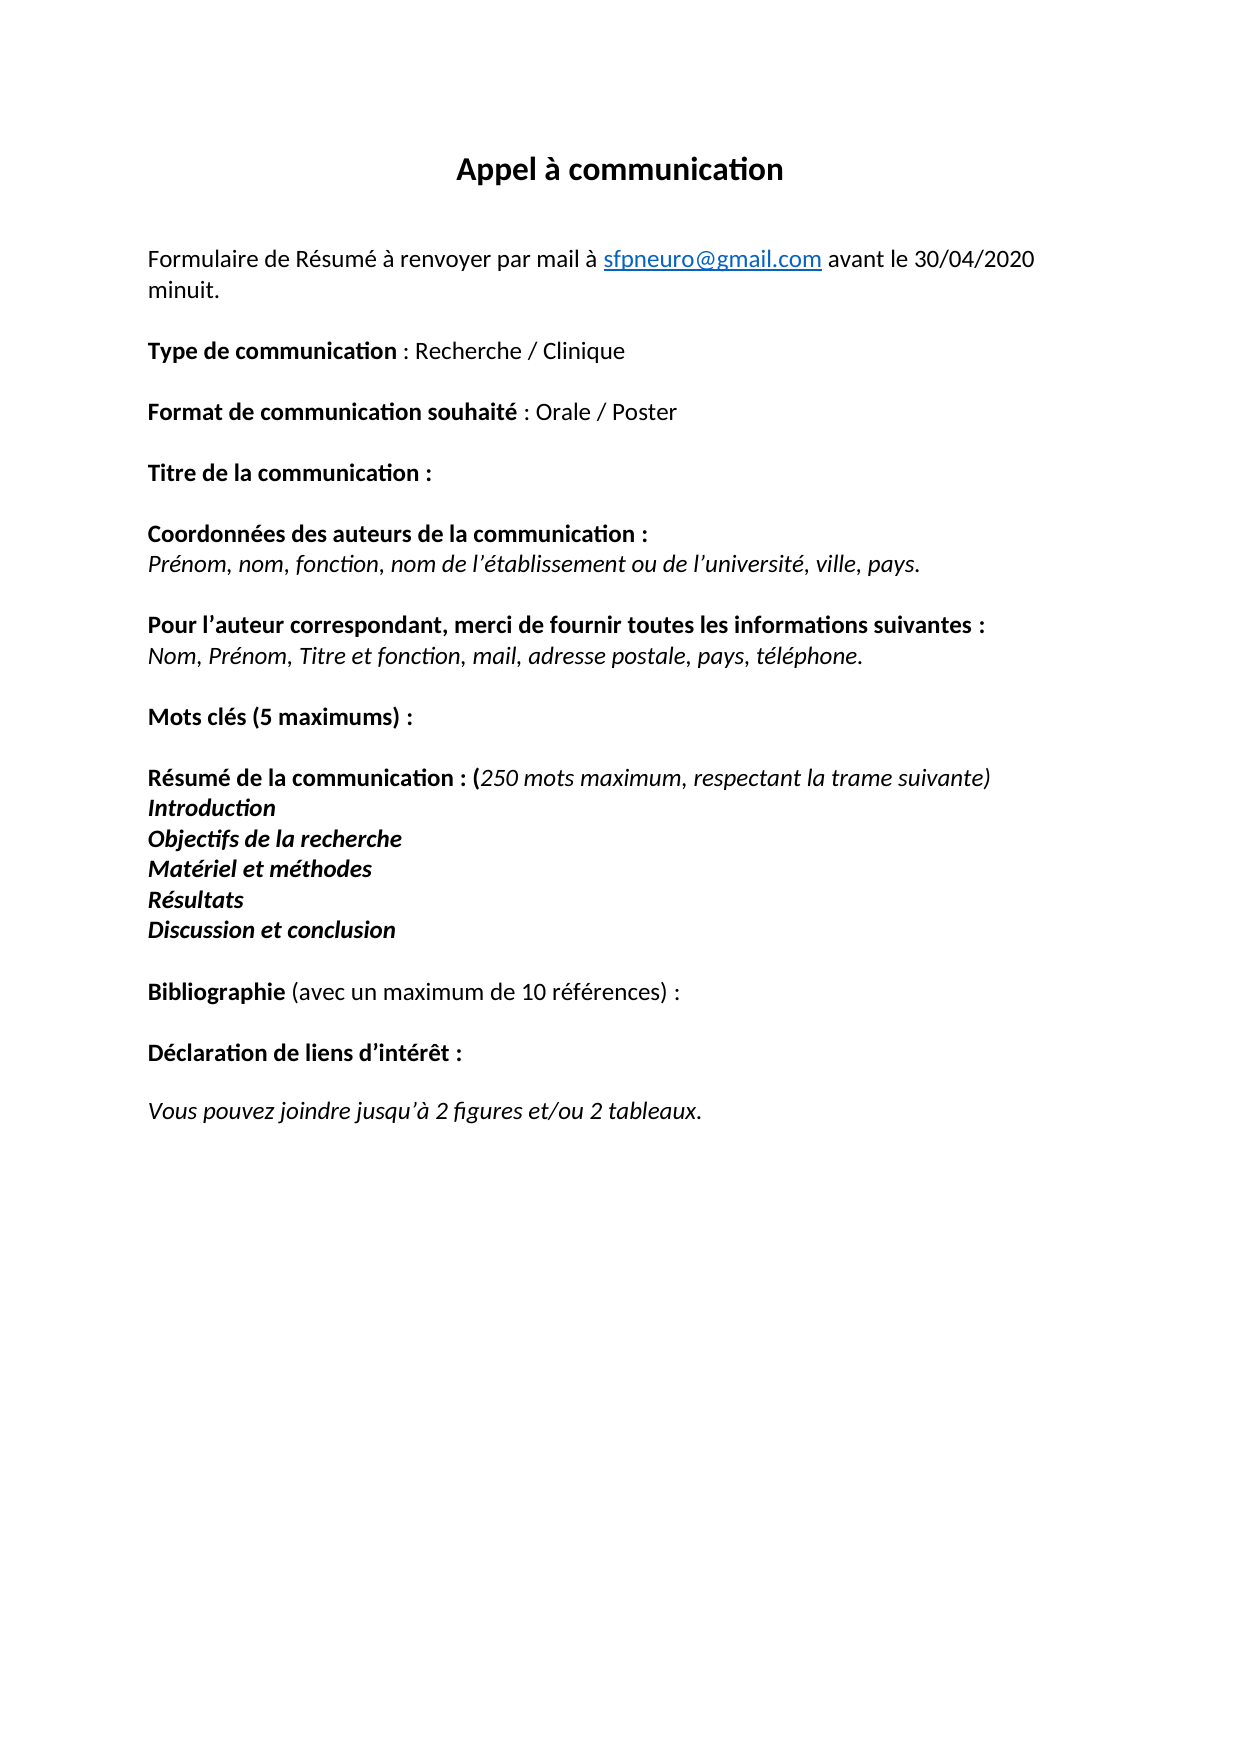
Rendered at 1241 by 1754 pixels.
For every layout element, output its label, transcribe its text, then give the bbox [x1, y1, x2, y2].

text Type de communication : Recherche / Clinique [148, 335, 1093, 365]
text Titre de la communication : [148, 457, 1093, 487]
text Prénom, nom, fonction, nom de l’établissement ou de l’université, ville, pays. [148, 548, 1093, 579]
text Appel à communication [148, 148, 1093, 188]
text Mots clés (5 maximums) : [148, 701, 1093, 732]
text Objectifs de la recherche [148, 823, 1093, 854]
text Déclaration de liens d’intérêt : [148, 1037, 1093, 1067]
text Résumé de la communication : (250 mots maximum, respectant la trame suivante) [148, 762, 1093, 793]
text Bibliographie (avec un maximum de 10 références) : [148, 976, 1093, 1006]
text Vous pouvez joindre jusqu’à 2 figures et/ou 2 tableaux. [148, 1095, 1093, 1126]
text Coordonnées des auteurs de la communication : [148, 518, 1093, 548]
text Nom, Prénom, Titre et fonction, mail, adresse postale, pays, téléphone. [148, 640, 1093, 671]
text Résultats [148, 884, 1093, 915]
text Format de communication souhaité : Orale / Poster [148, 396, 1093, 426]
text Discussion et conclusion [148, 915, 1093, 945]
text Introduction [148, 793, 1093, 823]
text Pour l’auteur correspondant, merci de fournir toutes les informations suivantes : [148, 609, 1093, 640]
text Matériel et méthodes [148, 854, 1093, 884]
text Formulaire de Résumé à renvoyer par mail à sfpneuro@gmail.com avant le 30/04/2020 minuit. [148, 243, 1093, 304]
